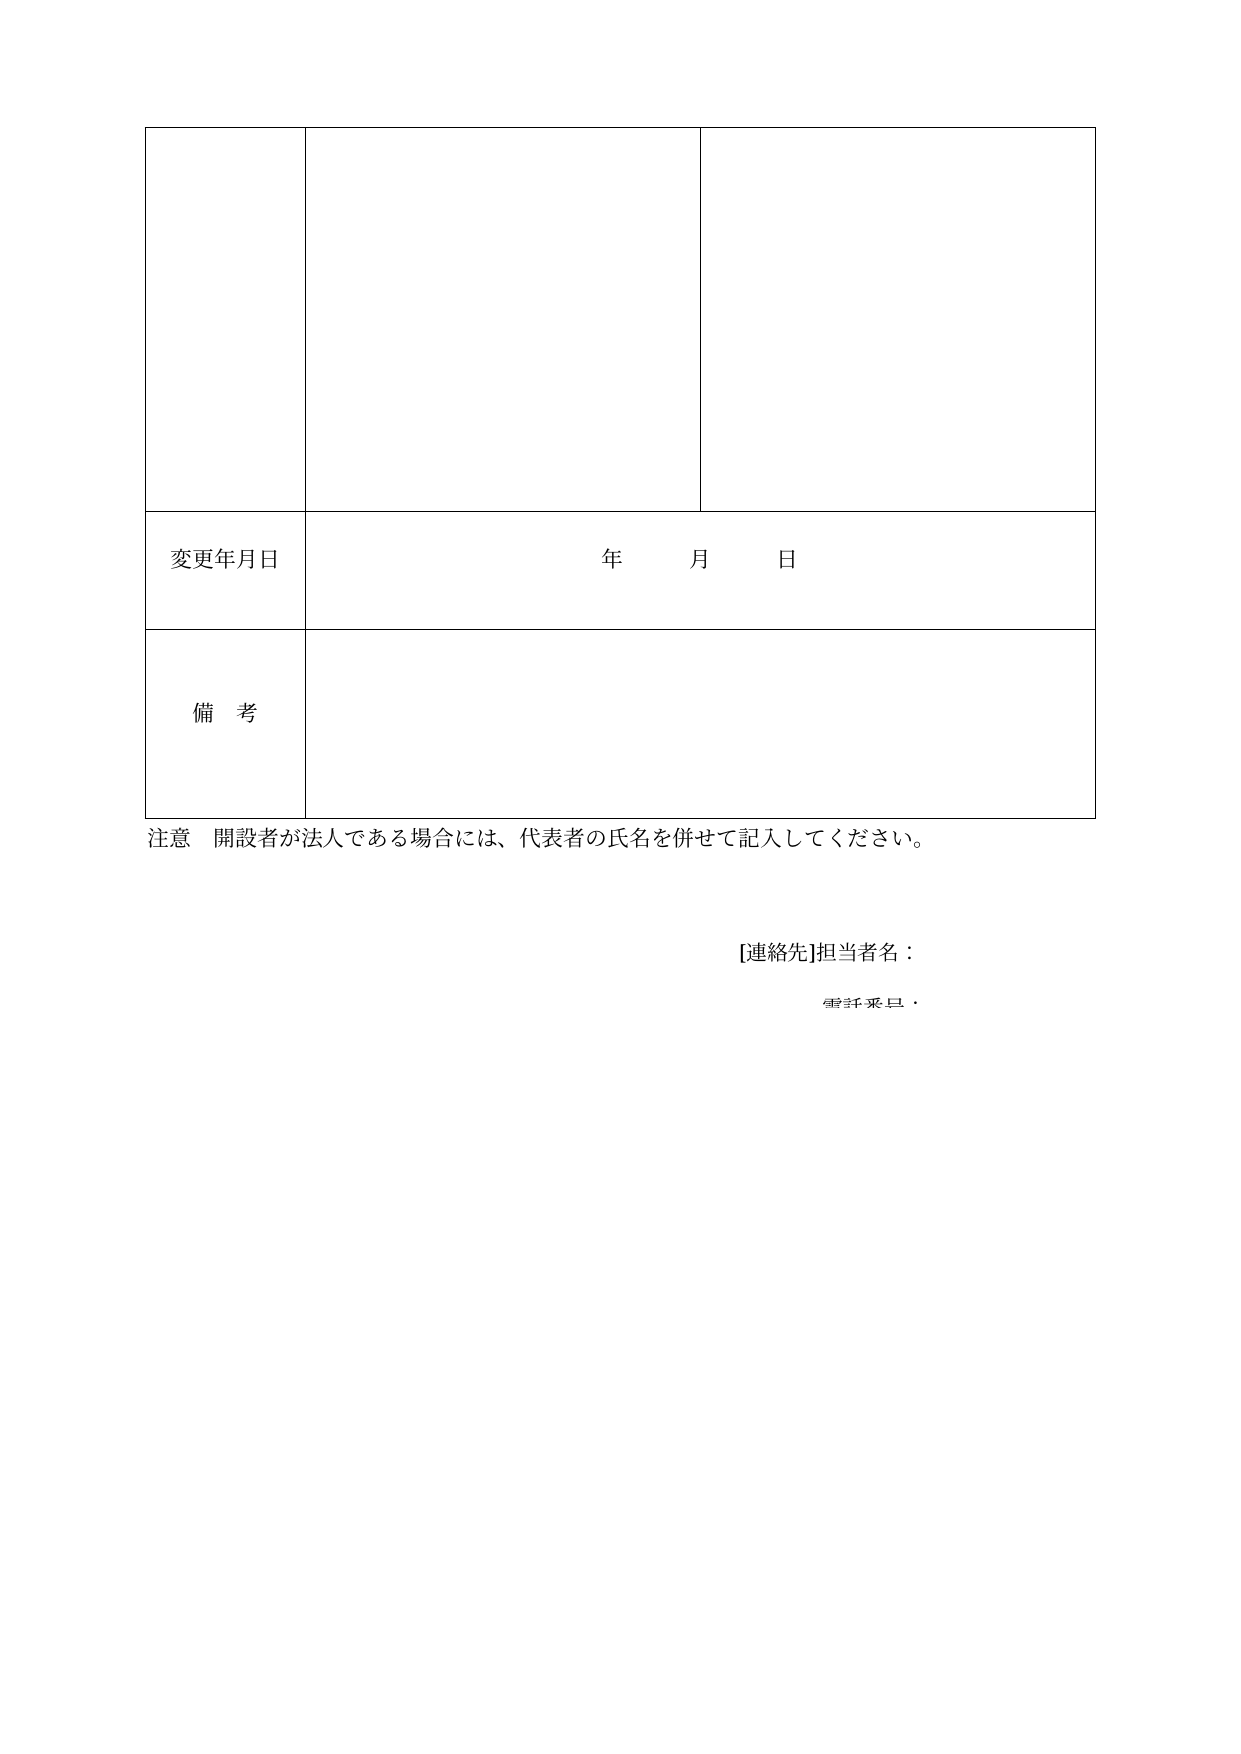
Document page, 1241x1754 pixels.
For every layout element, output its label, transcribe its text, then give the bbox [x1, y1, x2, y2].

text 注意 開設者が法人である場合には、代表者の氏名を併せて記入してください。 [148, 819, 1092, 856]
table_cell [701, 128, 1095, 511]
table_cell 変更年月日 [146, 512, 305, 629]
table_cell [146, 128, 305, 511]
table_cell [306, 128, 700, 511]
table_cell [306, 630, 1095, 817]
table_cell 備 考 [146, 630, 305, 817]
table_cell 年 月 日 [306, 512, 1095, 629]
